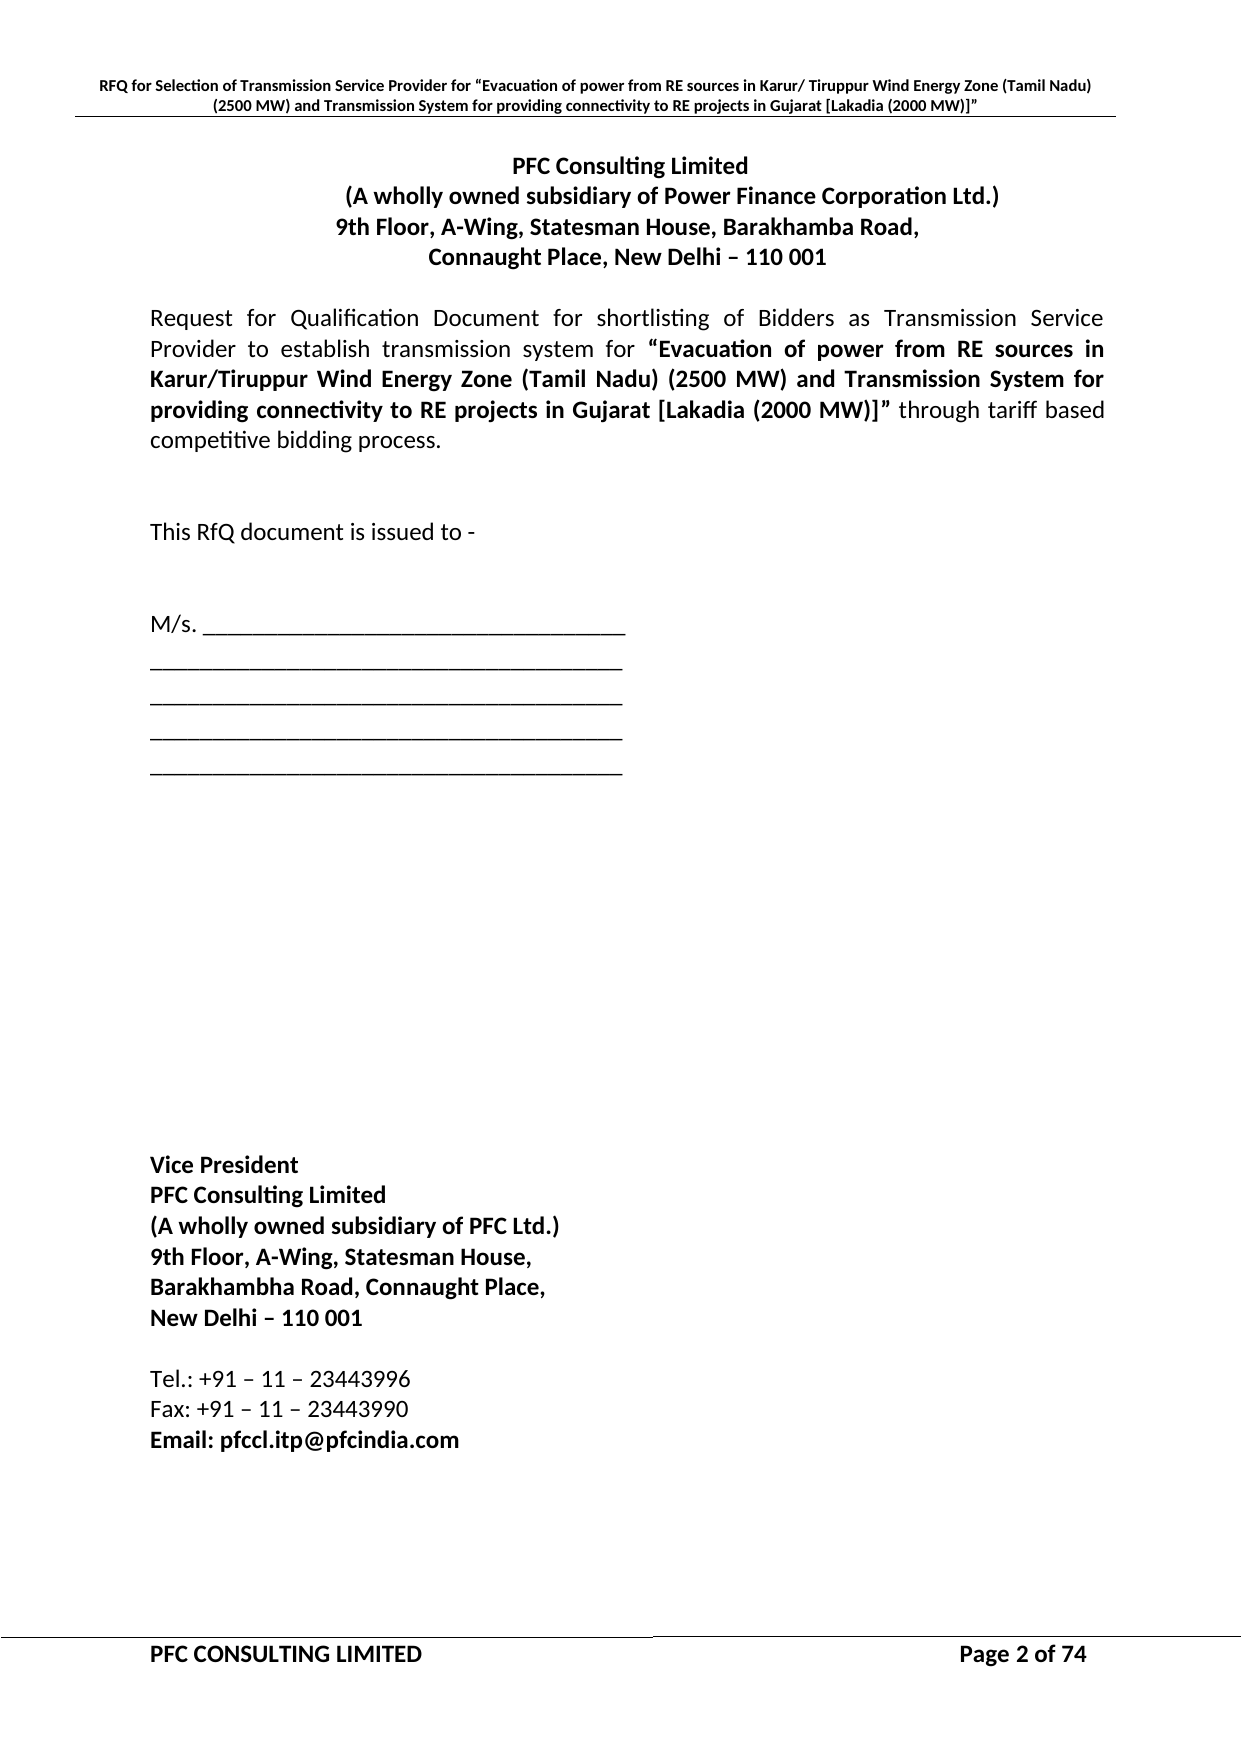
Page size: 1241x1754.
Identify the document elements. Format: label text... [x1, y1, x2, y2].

text PFC Consulting Limited [150, 150, 1105, 181]
text PFC Consulting Limited [150, 1179, 1105, 1210]
text ______________________________________ [150, 713, 1105, 743]
text ______________________________________ [150, 678, 1105, 708]
text (A wholly owned subsidiary of Power Finance Corporation Ltd.) [210, 181, 1105, 211]
title Tel.: +91 – 11 – 23443996 [150, 1363, 1105, 1393]
title Fax: +91 – 11 – 23443990 [150, 1393, 1105, 1424]
title Connaught Place, New Delhi – 110 001 [150, 242, 1105, 272]
text 9th Floor, A-Wing, Statesman House, [150, 1241, 1105, 1271]
text Vice President [150, 1149, 1105, 1179]
text Request for Qualification Document for shortlisting of Bidders as Transmission Service Provider to establish transmission system for “Evacuation of power from RE sources in Karur/Tiruppur Wind Energy Zone (Tamil Nadu) (2500 MW) and Transmission System for providing connectivity to RE projects in Gujarat [Lakadia (2000 MW)]” through tariff based competitive bidding process. [150, 303, 1105, 455]
title 9th Floor, A-Wing, Statesman House, Barakhamba Road, [150, 211, 1105, 242]
text (A wholly owned subsidiary of PFC Ltd.) [150, 1210, 1105, 1241]
text New Delhi – 110 001 [150, 1302, 1105, 1332]
text ______________________________________ [150, 748, 1105, 778]
text M/s. __________________________________ [150, 608, 1105, 638]
text Barakhambha Road, Connaught Place, [150, 1271, 1105, 1302]
text Email: pfccl.itp@pfcindia.com [150, 1424, 1105, 1454]
text This RfQ document is issued to - [150, 516, 1105, 547]
text ______________________________________ [150, 643, 1105, 673]
